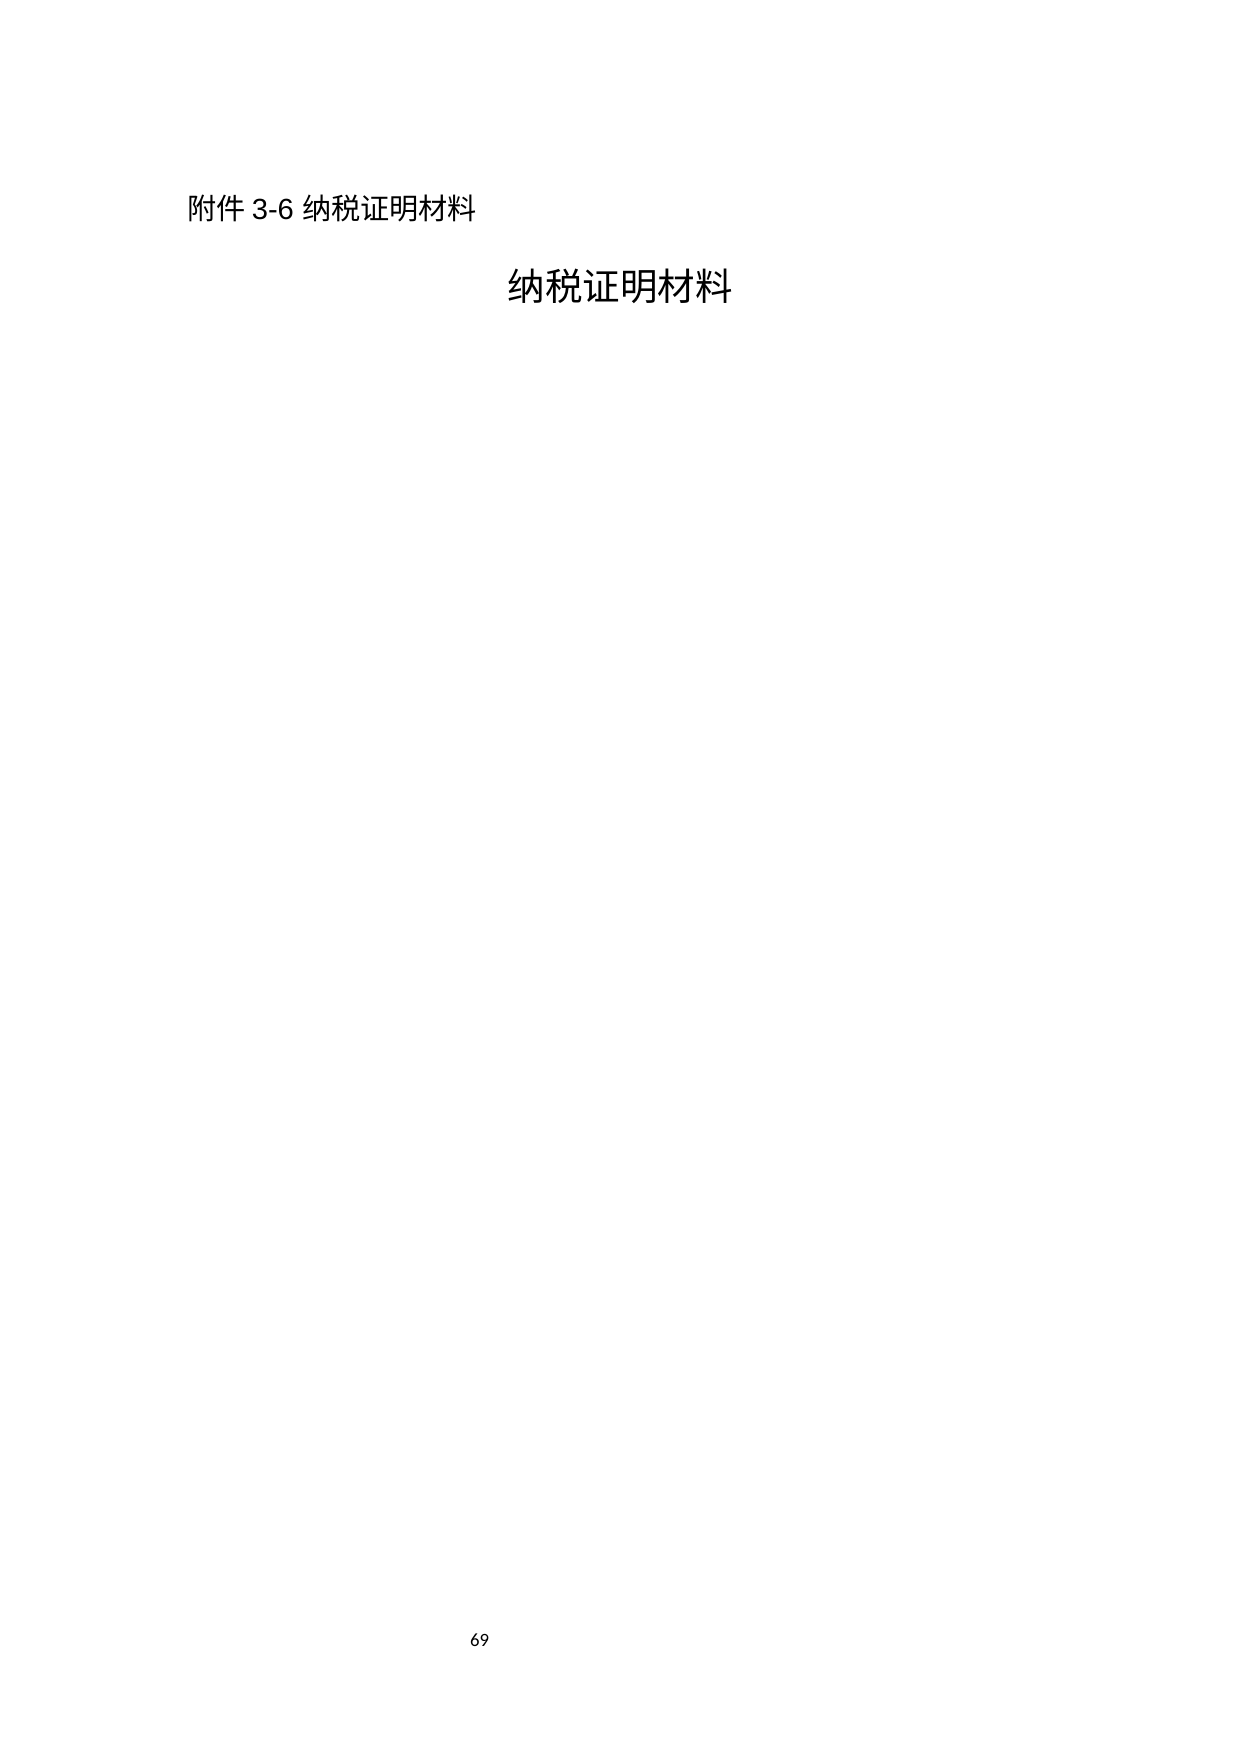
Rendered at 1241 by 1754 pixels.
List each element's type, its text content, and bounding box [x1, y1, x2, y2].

subtitle 附件3-6 纳税证明材料 [187, 174, 1053, 239]
text 纳税证明材料 [187, 252, 1053, 317]
